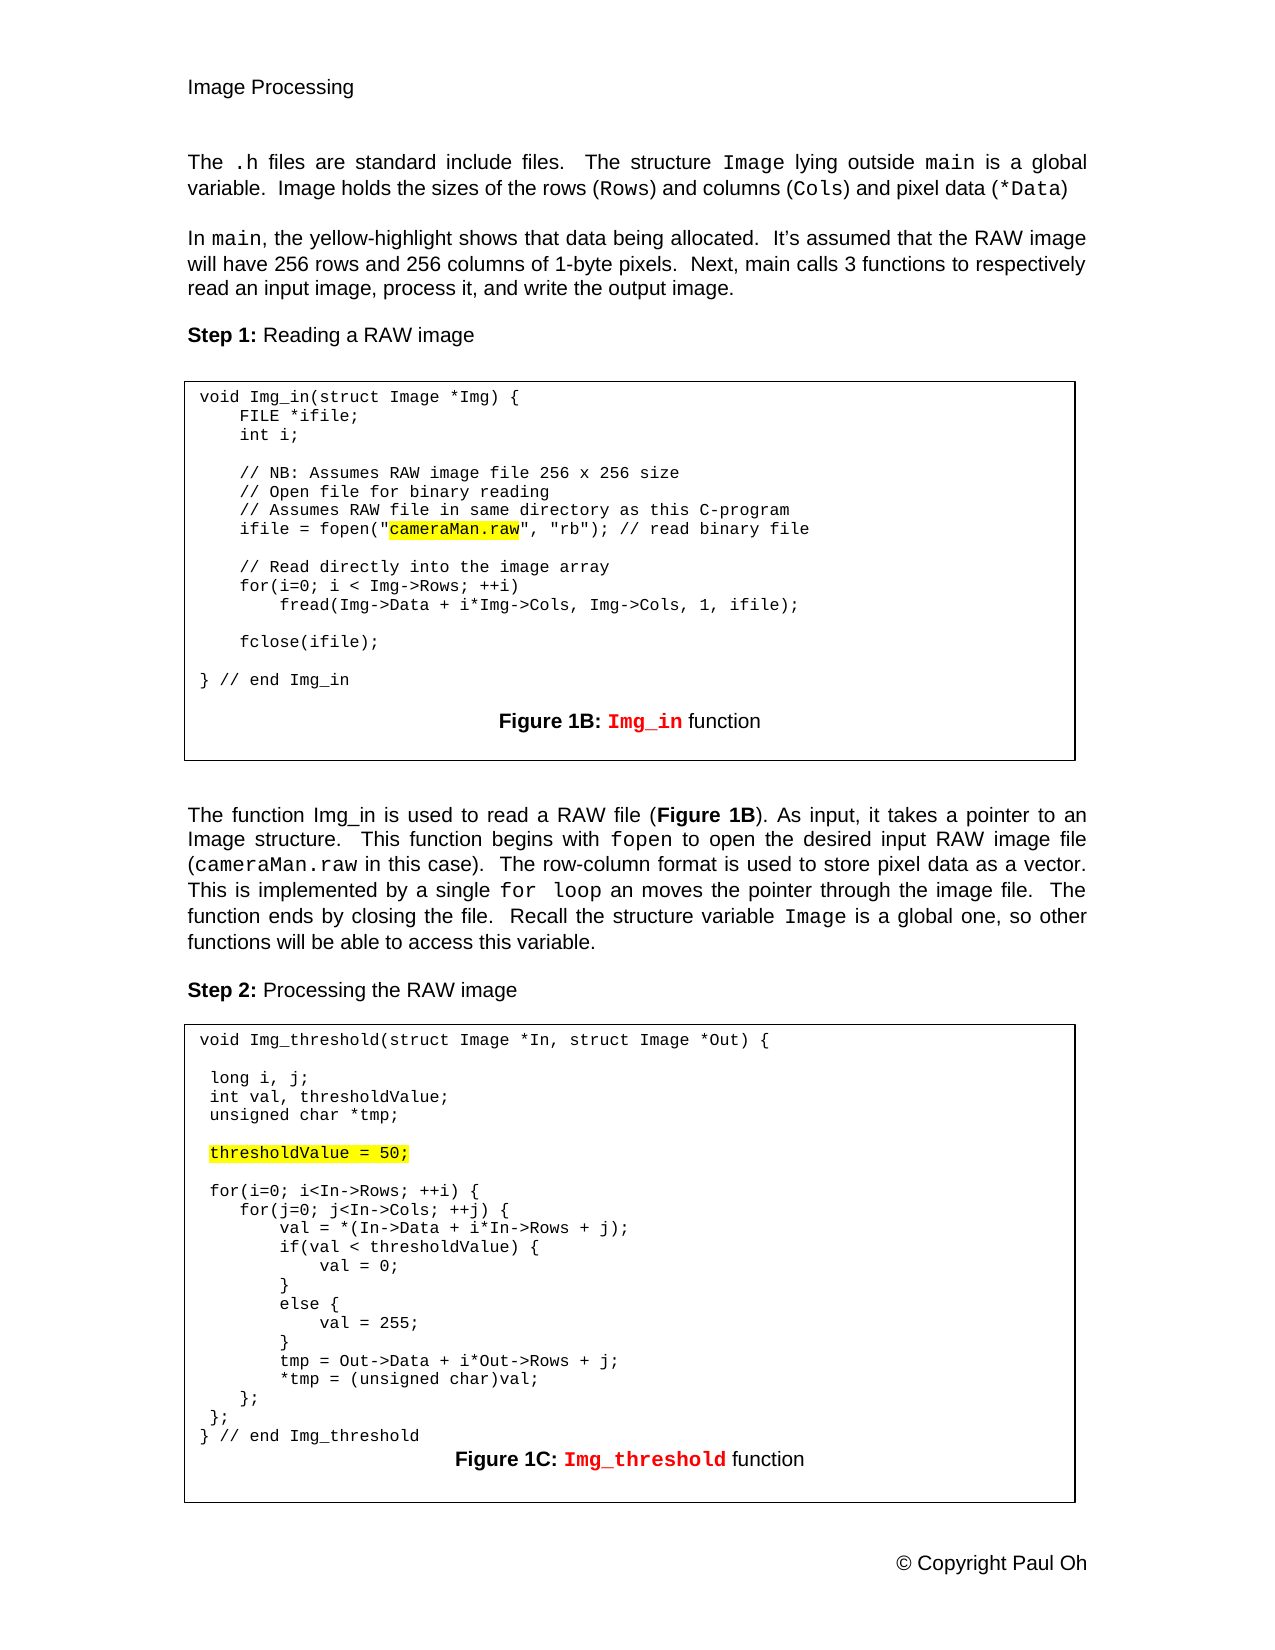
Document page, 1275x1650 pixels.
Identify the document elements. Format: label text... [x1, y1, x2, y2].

text Step 1: Reading a RAW image [187, 323, 1087, 347]
text The function Img_in is used to read a RAW file (Figure 1B). As input, it takes a pointer to an Image structure. This function begins with fopen to open the desired input RAW image file (cameraMan.raw in this case). The row-column format is used to store pixel data as a vector. This is implemented by a single for loop an moves the pointer through the image file. The function ends by closing the file. Recall the structure variable Image is a global one, so other functions will be able to access this variable. [187, 802, 1087, 954]
text Step 2: Processing the RAW image [187, 978, 1087, 1002]
text In main, the yellow-highlight shows that data being allocated. It’s assumed that the RAW image will have 256 rows and 256 columns of 1-byte pixels. Next, main calls 3 functions to respectively read an input image, process it, and write the output image. [187, 226, 1087, 299]
text The .h files are standard include files. The structure Image lying outside main is a global variable. Image holds the sizes of the rows (Rows) and columns (Cols) and pixel data (*Data) [187, 150, 1087, 202]
